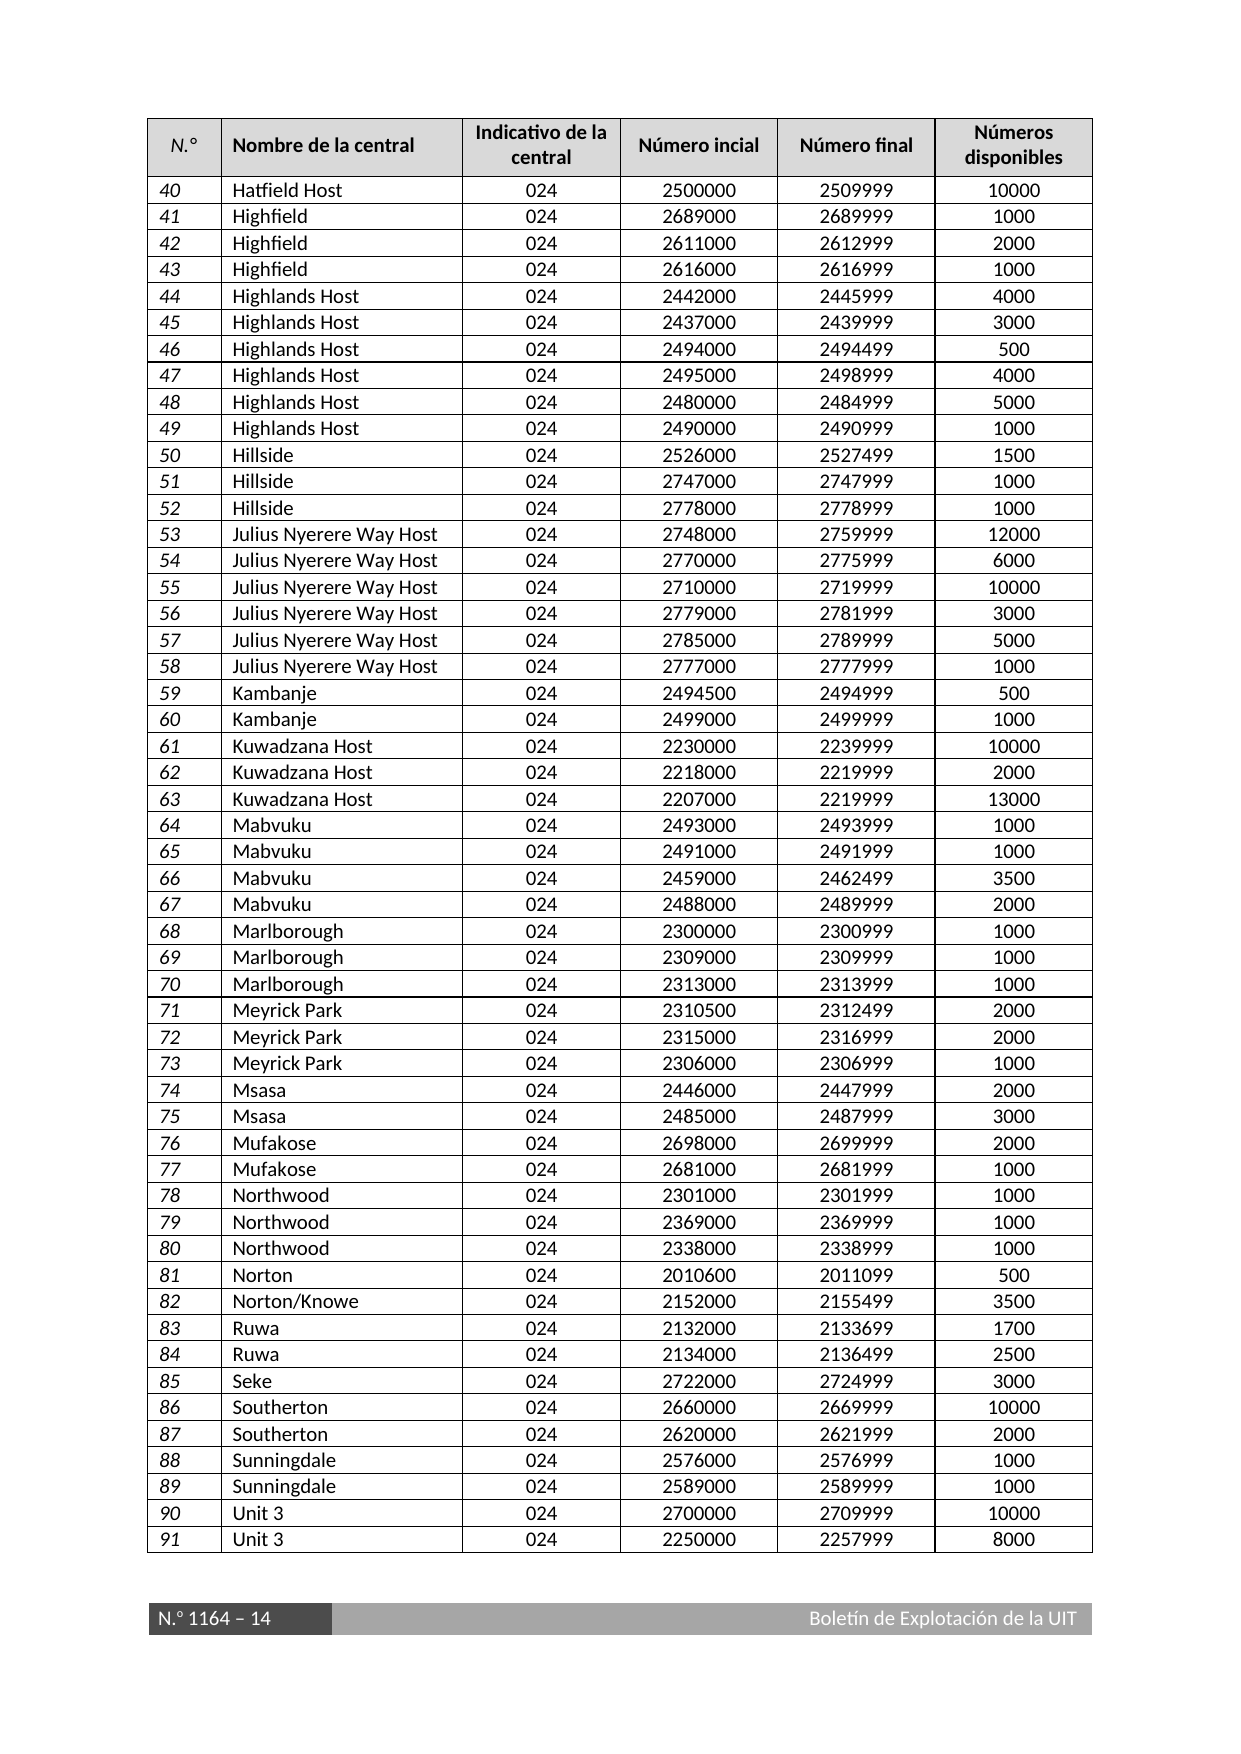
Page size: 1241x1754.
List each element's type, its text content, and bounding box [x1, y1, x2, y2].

table_cell 67 [148, 892, 221, 917]
table_cell 2300999 [778, 918, 934, 943]
table_cell Highfield [222, 230, 462, 256]
table_cell 1000 [936, 812, 1092, 838]
table_cell 2338999 [778, 1236, 934, 1261]
table_cell Northwood [222, 1236, 462, 1261]
table_cell 2218000 [621, 759, 777, 785]
table_cell 2000 [936, 1077, 1092, 1102]
table_cell 500 [936, 680, 1092, 705]
table_cell 2459000 [621, 865, 777, 891]
table_cell 2310500 [621, 998, 777, 1023]
table_cell 500 [936, 1262, 1092, 1287]
table_cell 63 [148, 786, 221, 811]
table_cell Kuwadzana Host [222, 786, 462, 811]
table_cell Highlands Host [222, 363, 462, 388]
table_cell 024 [463, 310, 620, 335]
table_cell 2778999 [778, 495, 934, 520]
table_cell 2480000 [621, 389, 777, 414]
table_cell Sunningdale [222, 1447, 462, 1473]
table_cell 024 [463, 257, 620, 282]
table_cell 2499000 [621, 706, 777, 732]
table_cell 024 [463, 812, 620, 838]
table_cell 2219999 [778, 786, 934, 811]
table_cell Hillside [222, 468, 462, 494]
table_cell 10000 [936, 1394, 1092, 1420]
table_cell 2710000 [621, 574, 777, 599]
table_cell 2239999 [778, 733, 934, 758]
table_cell 5000 [936, 627, 1092, 652]
table_cell Ruwa [222, 1341, 462, 1367]
table_cell Meyrick Park [222, 998, 462, 1023]
table_cell Northwood [222, 1209, 462, 1234]
table_cell 2500 [936, 1341, 1092, 1367]
table_cell Mabvuku [222, 812, 462, 838]
table_cell 73 [148, 1050, 221, 1076]
table_cell 024 [463, 1209, 620, 1234]
table_cell Hatfield Host [222, 177, 462, 203]
table_cell 40 [148, 177, 221, 203]
table_cell 2439999 [778, 310, 934, 335]
table_cell 88 [148, 1447, 221, 1473]
table_cell 12000 [936, 521, 1092, 547]
table_cell 024 [463, 1103, 620, 1129]
table_cell 2152000 [621, 1289, 777, 1314]
table_cell 57 [148, 627, 221, 652]
table_cell 2616999 [778, 257, 934, 282]
table_cell 61 [148, 733, 221, 758]
table_cell 024 [463, 1183, 620, 1208]
table_cell 3000 [936, 1103, 1092, 1129]
table_cell 2621999 [778, 1421, 934, 1446]
table_cell 024 [463, 865, 620, 891]
table_cell 024 [463, 363, 620, 388]
table_cell 6000 [936, 548, 1092, 573]
table_cell 024 [463, 998, 620, 1023]
table_cell 024 [463, 1262, 620, 1287]
table_cell 2689999 [778, 204, 934, 229]
table_cell 2491000 [621, 839, 777, 864]
table_cell 2462499 [778, 865, 934, 891]
table_cell 52 [148, 495, 221, 520]
table_cell 71 [148, 998, 221, 1023]
table_cell 2493000 [621, 812, 777, 838]
table_cell 2316999 [778, 1024, 934, 1049]
table_header Nombre de la central [222, 119, 462, 176]
table_cell 2770000 [621, 548, 777, 573]
table_cell 2000 [936, 892, 1092, 917]
table_cell Marlborough [222, 971, 462, 996]
table_cell 024 [463, 601, 620, 626]
table_cell 2000 [936, 759, 1092, 785]
table_cell 2785000 [621, 627, 777, 652]
table_cell Kambanje [222, 680, 462, 705]
table_cell 2747999 [778, 468, 934, 494]
table_header Indicativo de la central [463, 119, 620, 176]
table_cell 024 [463, 1315, 620, 1340]
table_cell 2309999 [778, 945, 934, 970]
table_cell 2250000 [621, 1527, 777, 1552]
table_cell 66 [148, 865, 221, 891]
table_cell 2490000 [621, 415, 777, 441]
table_cell 2207000 [621, 786, 777, 811]
table_cell 024 [463, 1527, 620, 1552]
table_cell 2589999 [778, 1474, 934, 1499]
table_cell 2257999 [778, 1527, 934, 1552]
table_cell 1000 [936, 918, 1092, 943]
table_cell 2689000 [621, 204, 777, 229]
table_cell 024 [463, 971, 620, 996]
table_cell 2000 [936, 1130, 1092, 1155]
table_cell Norton/Knowe [222, 1289, 462, 1314]
table_cell 2306999 [778, 1050, 934, 1076]
table_cell 2000 [936, 1024, 1092, 1049]
table_cell Mabvuku [222, 892, 462, 917]
table_cell 2230000 [621, 733, 777, 758]
table_cell 2509999 [778, 177, 934, 203]
table_cell Meyrick Park [222, 1050, 462, 1076]
table_cell 024 [463, 733, 620, 758]
table_cell Julius Nyerere Way Host [222, 574, 462, 599]
table_cell Mufakose [222, 1156, 462, 1182]
table_cell 75 [148, 1103, 221, 1129]
table_cell Julius Nyerere Way Host [222, 601, 462, 626]
table_cell Highlands Host [222, 415, 462, 441]
table_cell 024 [463, 1368, 620, 1393]
table_cell 2312499 [778, 998, 934, 1023]
table_cell 2576000 [621, 1447, 777, 1473]
table_cell 024 [463, 706, 620, 732]
table_cell 2494499 [778, 336, 934, 361]
table_cell 10000 [936, 177, 1092, 203]
table_cell Highlands Host [222, 283, 462, 308]
table_cell 2442000 [621, 283, 777, 308]
table_cell 45 [148, 310, 221, 335]
table_cell 2000 [936, 1421, 1092, 1446]
table_cell 2437000 [621, 310, 777, 335]
table_cell 2488000 [621, 892, 777, 917]
table_cell 59 [148, 680, 221, 705]
table_cell 024 [463, 468, 620, 494]
table_cell 13000 [936, 786, 1092, 811]
table_cell 2747000 [621, 468, 777, 494]
table_cell 60 [148, 706, 221, 732]
table_cell 2000 [936, 230, 1092, 256]
table_cell 87 [148, 1421, 221, 1446]
table_cell 024 [463, 839, 620, 864]
table_cell 2719999 [778, 574, 934, 599]
table_cell 1000 [936, 257, 1092, 282]
table_cell Julius Nyerere Way Host [222, 521, 462, 547]
table_cell 1000 [936, 415, 1092, 441]
table_cell 54 [148, 548, 221, 573]
table_cell 2612999 [778, 230, 934, 256]
table_cell Mabvuku [222, 839, 462, 864]
table_cell 024 [463, 1077, 620, 1102]
table_cell 42 [148, 230, 221, 256]
table_cell 024 [463, 548, 620, 573]
table_cell Ruwa [222, 1315, 462, 1340]
table_cell 2489999 [778, 892, 934, 917]
table_cell 1500 [936, 442, 1092, 467]
table_cell 024 [463, 336, 620, 361]
table_cell 2485000 [621, 1103, 777, 1129]
table_cell 90 [148, 1500, 221, 1526]
table_cell 024 [463, 1394, 620, 1420]
table_cell 70 [148, 971, 221, 996]
table_cell 024 [463, 415, 620, 441]
table_cell Unit 3 [222, 1500, 462, 1526]
table_cell 10000 [936, 574, 1092, 599]
table_cell 024 [463, 892, 620, 917]
table_cell 2010600 [621, 1262, 777, 1287]
table_cell Highlands Host [222, 389, 462, 414]
table_cell 64 [148, 812, 221, 838]
table_cell 2133699 [778, 1315, 934, 1340]
table_cell Mufakose [222, 1130, 462, 1155]
table_cell 3000 [936, 310, 1092, 335]
table_cell Highlands Host [222, 310, 462, 335]
table_cell 2491999 [778, 839, 934, 864]
table_cell 89 [148, 1474, 221, 1499]
table_cell 2301999 [778, 1183, 934, 1208]
table_cell 024 [463, 1156, 620, 1182]
table_cell 65 [148, 839, 221, 864]
table_cell Highfield [222, 204, 462, 229]
table_cell 024 [463, 627, 620, 652]
table_cell 2369000 [621, 1209, 777, 1234]
table_cell 2611000 [621, 230, 777, 256]
table_header Número final [778, 119, 934, 176]
table_cell 86 [148, 1394, 221, 1420]
table_cell 4000 [936, 283, 1092, 308]
table_cell 2777000 [621, 654, 777, 679]
table_cell 2616000 [621, 257, 777, 282]
table_cell 81 [148, 1262, 221, 1287]
table_cell 2759999 [778, 521, 934, 547]
table_cell 1000 [936, 945, 1092, 970]
table_cell 1000 [936, 1474, 1092, 1499]
table_cell 024 [463, 495, 620, 520]
table_cell 3000 [936, 601, 1092, 626]
table_cell 1000 [936, 971, 1092, 996]
table_cell 2526000 [621, 442, 777, 467]
table_cell 44 [148, 283, 221, 308]
table_cell 2709999 [778, 1500, 934, 1526]
table_cell Kuwadzana Host [222, 733, 462, 758]
table_cell 2777999 [778, 654, 934, 679]
table_cell 85 [148, 1368, 221, 1393]
table_cell 2301000 [621, 1183, 777, 1208]
table_cell 2681000 [621, 1156, 777, 1182]
table_cell Julius Nyerere Way Host [222, 627, 462, 652]
table_cell 024 [463, 442, 620, 467]
table_cell 1000 [936, 1447, 1092, 1473]
table_cell 2338000 [621, 1236, 777, 1261]
table_cell 024 [463, 177, 620, 203]
table_cell 024 [463, 918, 620, 943]
table_cell 1000 [936, 1050, 1092, 1076]
table_cell Marlborough [222, 918, 462, 943]
table_cell 024 [463, 1130, 620, 1155]
table_cell 83 [148, 1315, 221, 1340]
table_cell 2300000 [621, 918, 777, 943]
table_cell Southerton [222, 1394, 462, 1420]
table_cell 2781999 [778, 601, 934, 626]
table_cell 2499999 [778, 706, 934, 732]
table_cell Hillside [222, 495, 462, 520]
table_cell 2315000 [621, 1024, 777, 1049]
table_cell Mabvuku [222, 865, 462, 891]
table_cell 8000 [936, 1527, 1092, 1552]
table_cell 2699999 [778, 1130, 934, 1155]
table_cell 2779000 [621, 601, 777, 626]
table_cell 2313999 [778, 971, 934, 996]
table_cell 2620000 [621, 1421, 777, 1446]
table_cell 024 [463, 786, 620, 811]
table_cell 47 [148, 363, 221, 388]
table_cell 024 [463, 1050, 620, 1076]
table_cell 2660000 [621, 1394, 777, 1420]
table_cell 2000 [936, 998, 1092, 1023]
table_cell 2778000 [621, 495, 777, 520]
table_cell 84 [148, 1341, 221, 1367]
table_cell 2494999 [778, 680, 934, 705]
table_cell 62 [148, 759, 221, 785]
table_cell 1000 [936, 1209, 1092, 1234]
table_cell 2136499 [778, 1341, 934, 1367]
table_cell 79 [148, 1209, 221, 1234]
table_cell 2775999 [778, 548, 934, 573]
table_cell 2500000 [621, 177, 777, 203]
table_cell Julius Nyerere Way Host [222, 654, 462, 679]
table_cell 024 [463, 574, 620, 599]
table_cell 2309000 [621, 945, 777, 970]
table_cell 1000 [936, 706, 1092, 732]
table_cell 2155499 [778, 1289, 934, 1314]
table_cell 72 [148, 1024, 221, 1049]
table_cell 1000 [936, 204, 1092, 229]
table_cell 2576999 [778, 1447, 934, 1473]
table_cell 024 [463, 1447, 620, 1473]
table_cell 024 [463, 521, 620, 547]
table_cell 2698000 [621, 1130, 777, 1155]
table_cell 2589000 [621, 1474, 777, 1499]
table_cell 1000 [936, 839, 1092, 864]
table_cell 024 [463, 1421, 620, 1446]
table_cell 024 [463, 1500, 620, 1526]
table_cell 78 [148, 1183, 221, 1208]
table_cell 2724999 [778, 1368, 934, 1393]
table_cell 41 [148, 204, 221, 229]
table_cell 1000 [936, 1156, 1092, 1182]
table_cell 1000 [936, 468, 1092, 494]
table_cell 2306000 [621, 1050, 777, 1076]
table_cell 76 [148, 1130, 221, 1155]
table_cell 2669999 [778, 1394, 934, 1420]
table_cell 024 [463, 204, 620, 229]
table_cell Highlands Host [222, 336, 462, 361]
table_cell 91 [148, 1527, 221, 1552]
table_cell 82 [148, 1289, 221, 1314]
table_header N.° [148, 119, 221, 176]
table_cell 2700000 [621, 1500, 777, 1526]
table_cell 2132000 [621, 1315, 777, 1340]
table_cell 024 [463, 1474, 620, 1499]
table_cell Kuwadzana Host [222, 759, 462, 785]
table_cell 024 [463, 389, 620, 414]
table_cell 2495000 [621, 363, 777, 388]
table_cell 024 [463, 654, 620, 679]
table_cell Northwood [222, 1183, 462, 1208]
table_cell 77 [148, 1156, 221, 1182]
table_cell 50 [148, 442, 221, 467]
table_cell 58 [148, 654, 221, 679]
table_cell 2445999 [778, 283, 934, 308]
table_cell Highfield [222, 257, 462, 282]
table_cell 2313000 [621, 971, 777, 996]
table_cell 2446000 [621, 1077, 777, 1102]
table_cell Marlborough [222, 945, 462, 970]
table_cell Msasa [222, 1103, 462, 1129]
table_cell 49 [148, 415, 221, 441]
table_cell 1000 [936, 654, 1092, 679]
table_cell 5000 [936, 389, 1092, 414]
table_cell 024 [463, 680, 620, 705]
table_cell 2011099 [778, 1262, 934, 1287]
table_cell 10000 [936, 1500, 1092, 1526]
table_cell Norton [222, 1262, 462, 1287]
table_cell 2219999 [778, 759, 934, 785]
table_cell Msasa [222, 1077, 462, 1102]
table_cell 53 [148, 521, 221, 547]
table_cell Sunningdale [222, 1474, 462, 1499]
table_cell Unit 3 [222, 1527, 462, 1552]
table_cell 024 [463, 945, 620, 970]
table_cell Julius Nyerere Way Host [222, 548, 462, 573]
table_cell 55 [148, 574, 221, 599]
table_cell 3500 [936, 1289, 1092, 1314]
table_cell 51 [148, 468, 221, 494]
table_cell 3500 [936, 865, 1092, 891]
table_cell 1000 [936, 1236, 1092, 1261]
table_cell 46 [148, 336, 221, 361]
table_cell 43 [148, 257, 221, 282]
table_cell 10000 [936, 733, 1092, 758]
table_cell 2494000 [621, 336, 777, 361]
table_cell Seke [222, 1368, 462, 1393]
table_cell Meyrick Park [222, 1024, 462, 1049]
table_cell Hillside [222, 442, 462, 467]
table_cell 500 [936, 336, 1092, 361]
table_cell 024 [463, 283, 620, 308]
table_cell 2722000 [621, 1368, 777, 1393]
table_cell 2134000 [621, 1341, 777, 1367]
table_cell 56 [148, 601, 221, 626]
table_cell 2789999 [778, 627, 934, 652]
table_cell 1700 [936, 1315, 1092, 1340]
table_cell 2484999 [778, 389, 934, 414]
table_cell 3000 [936, 1368, 1092, 1393]
table_cell 48 [148, 389, 221, 414]
table_cell 024 [463, 1289, 620, 1314]
table_cell 1000 [936, 1183, 1092, 1208]
table_cell 68 [148, 918, 221, 943]
table_cell 2447999 [778, 1077, 934, 1102]
table_cell 2748000 [621, 521, 777, 547]
table_cell 2498999 [778, 363, 934, 388]
table_header Número incial [621, 119, 777, 176]
table_header Números disponibles [936, 119, 1092, 176]
table_cell 2369999 [778, 1209, 934, 1234]
table_cell 024 [463, 759, 620, 785]
table_cell 024 [463, 1341, 620, 1367]
table_cell 2490999 [778, 415, 934, 441]
table_cell 2494500 [621, 680, 777, 705]
table_cell 2527499 [778, 442, 934, 467]
table_cell 4000 [936, 363, 1092, 388]
table_cell 2487999 [778, 1103, 934, 1129]
table_cell 2681999 [778, 1156, 934, 1182]
table_cell 024 [463, 1236, 620, 1261]
table_cell 69 [148, 945, 221, 970]
table_cell 80 [148, 1236, 221, 1261]
table_cell 1000 [936, 495, 1092, 520]
table_cell Kambanje [222, 706, 462, 732]
table_cell 2493999 [778, 812, 934, 838]
table_cell 024 [463, 230, 620, 256]
table_cell 024 [463, 1024, 620, 1049]
table_cell Southerton [222, 1421, 462, 1446]
table_cell 74 [148, 1077, 221, 1102]
